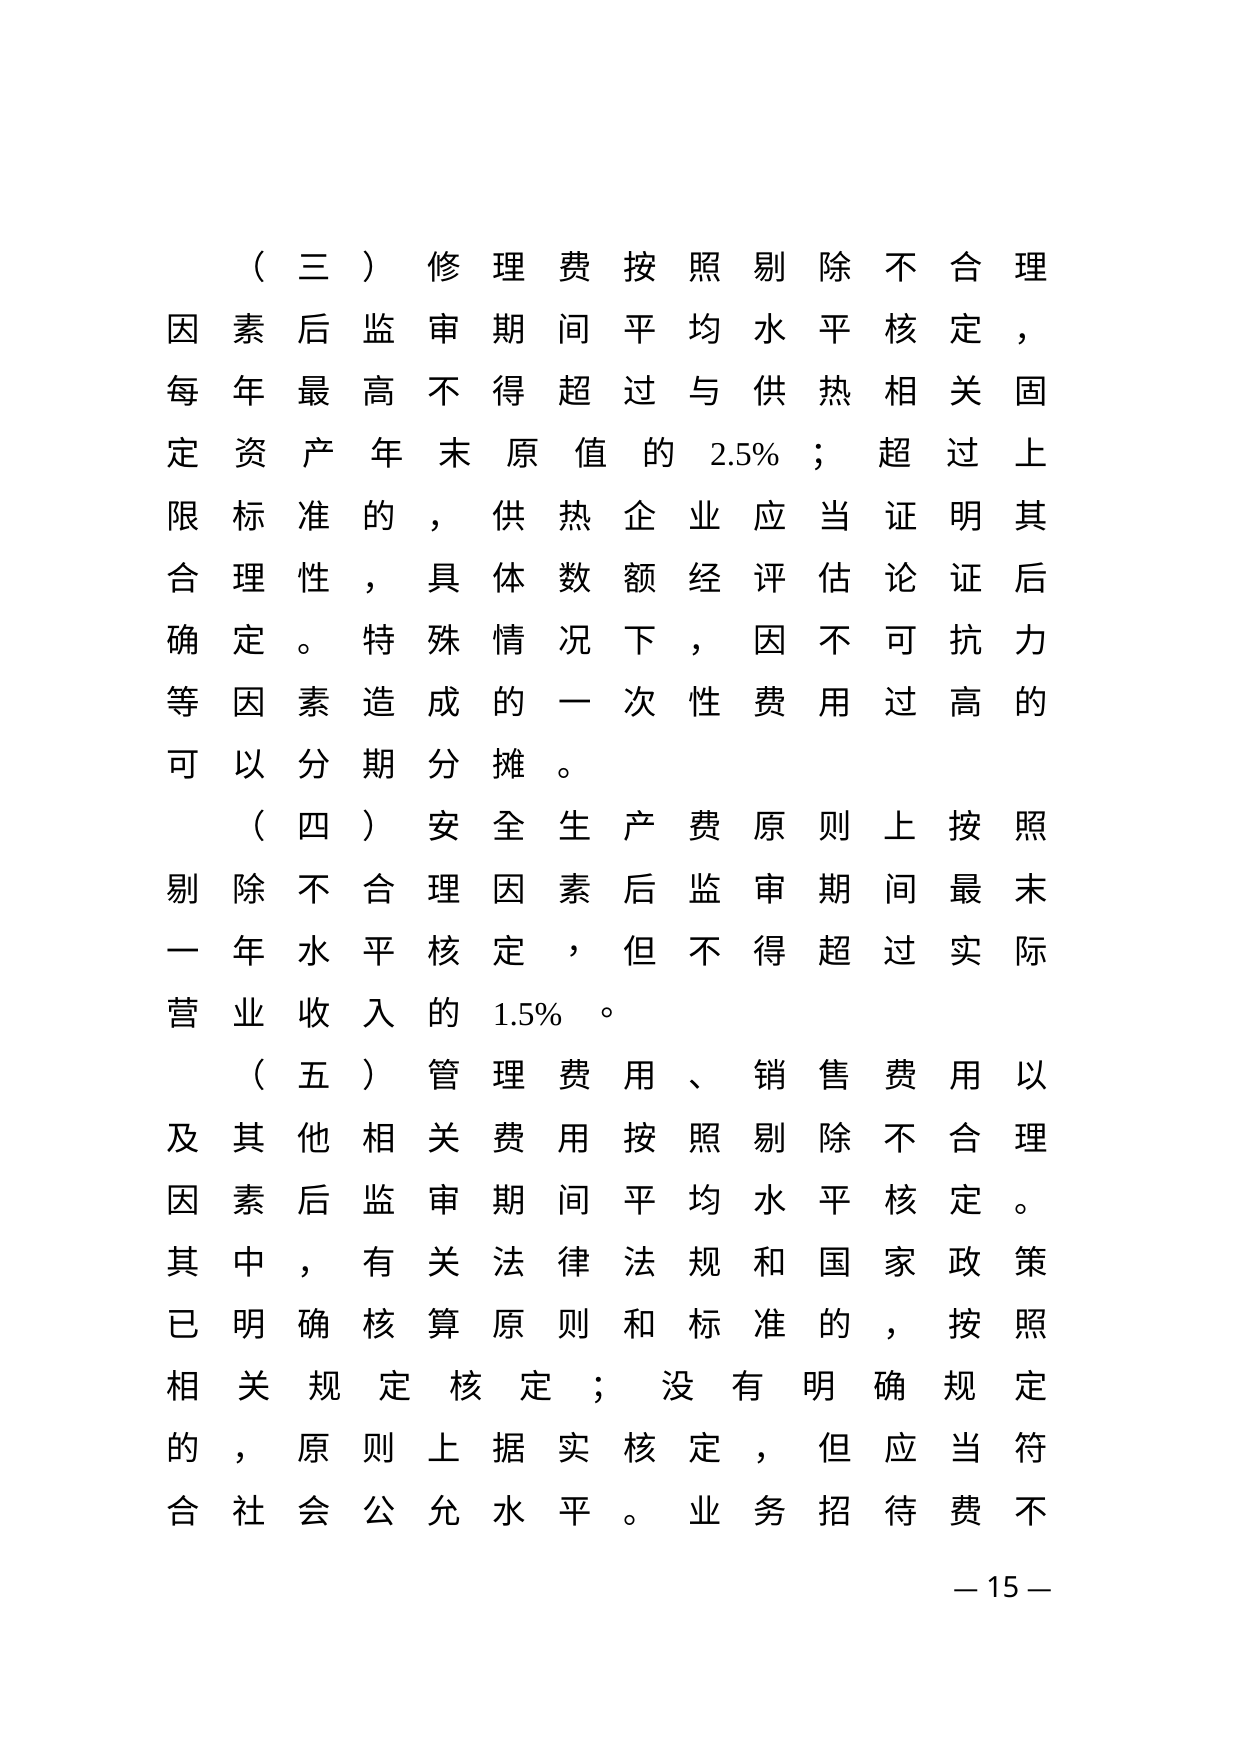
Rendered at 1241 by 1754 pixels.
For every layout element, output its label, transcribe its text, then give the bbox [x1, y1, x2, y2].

text （三）修理费按照剔除不合理因素后监审期间平均水平核定，每年最高不得超过与供热相关固定资产年末原值的2.5%；超过上限标准的，供热企业应当证明其合理性，具体数额经评估论证后确定。特殊情况下，因不可抗力等因素造成的一次性费用过高的可以分期分摊。 [167, 234, 1079, 793]
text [167, 1042, 1079, 1539]
text （四）安全生产费原则上按照剔除不合理因素后监审期间最末一年水平核定，但不得超过实际营业收入的1.5%。 [167, 793, 1079, 1042]
